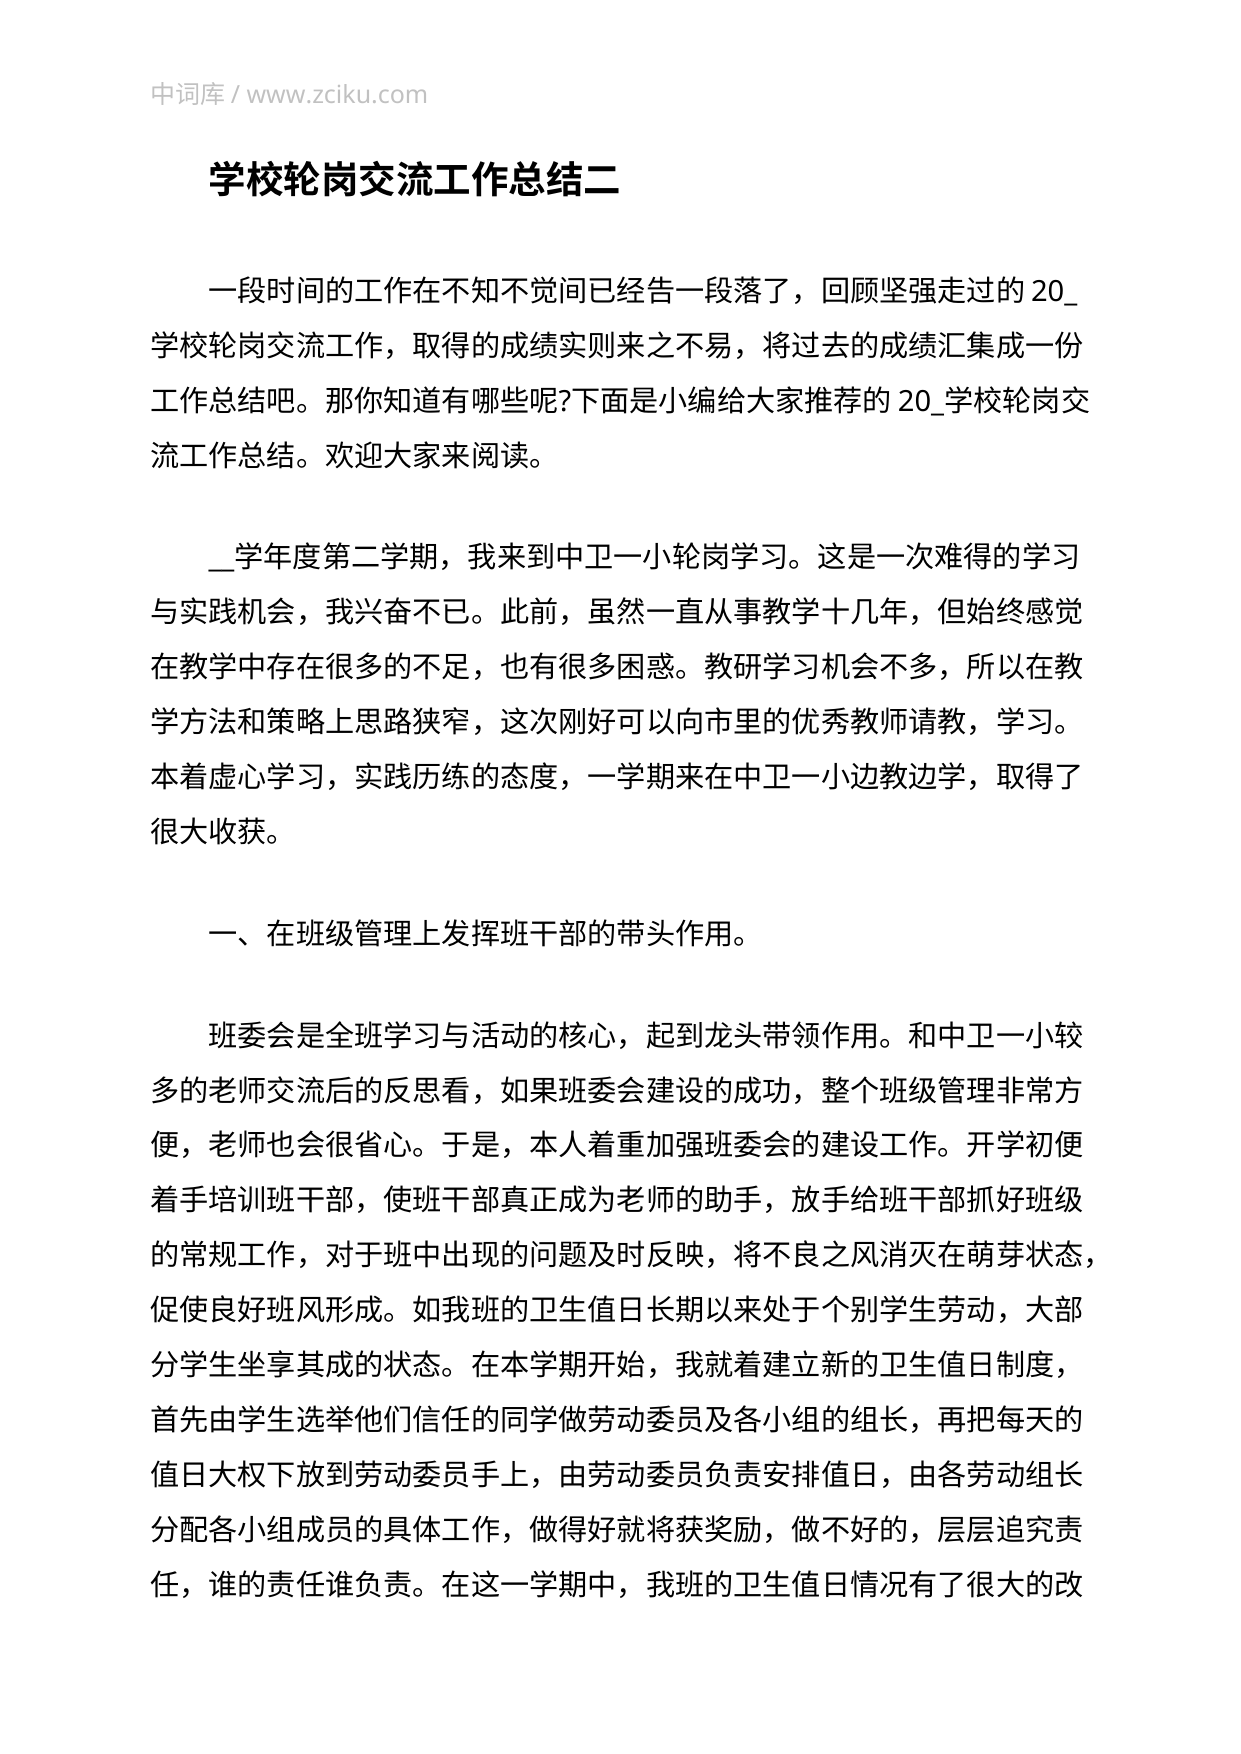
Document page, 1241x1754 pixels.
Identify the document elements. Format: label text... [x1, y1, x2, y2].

text __学年度第二学期，我来到中卫一小轮岗学习。这是一次难得的学习与实践机会，我兴奋不已。此前，虽然一直从事教学十几年，但始终感觉在教学中存在很多的不足，也有很多困惑。教研学习机会不多，所以在教学方法和策略上思路狭窄，这次刚好可以向市里的优秀教师请教，学习。本着虚心学习，实践历练的态度，一学期来在中卫一小边教边学，取得了很大收获。 [150, 534, 1090, 851]
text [150, 1012, 1090, 1603]
text 一段时间的工作在不知不觉间已经告一段落了，回顾坚强走过的20_学校轮岗交流工作，取得的成绩实则来之不易，将过去的成绩汇集成一份工作总结吧。那你知道有哪些呢?下面是小编给大家推荐的20_学校轮岗交流工作总结。欢迎大家来阅读。 [150, 267, 1090, 474]
text 一、在班级管理上发挥班干部的带头作用。 [150, 910, 1090, 953]
text 学校轮岗交流工作总结二 [150, 150, 1090, 204]
